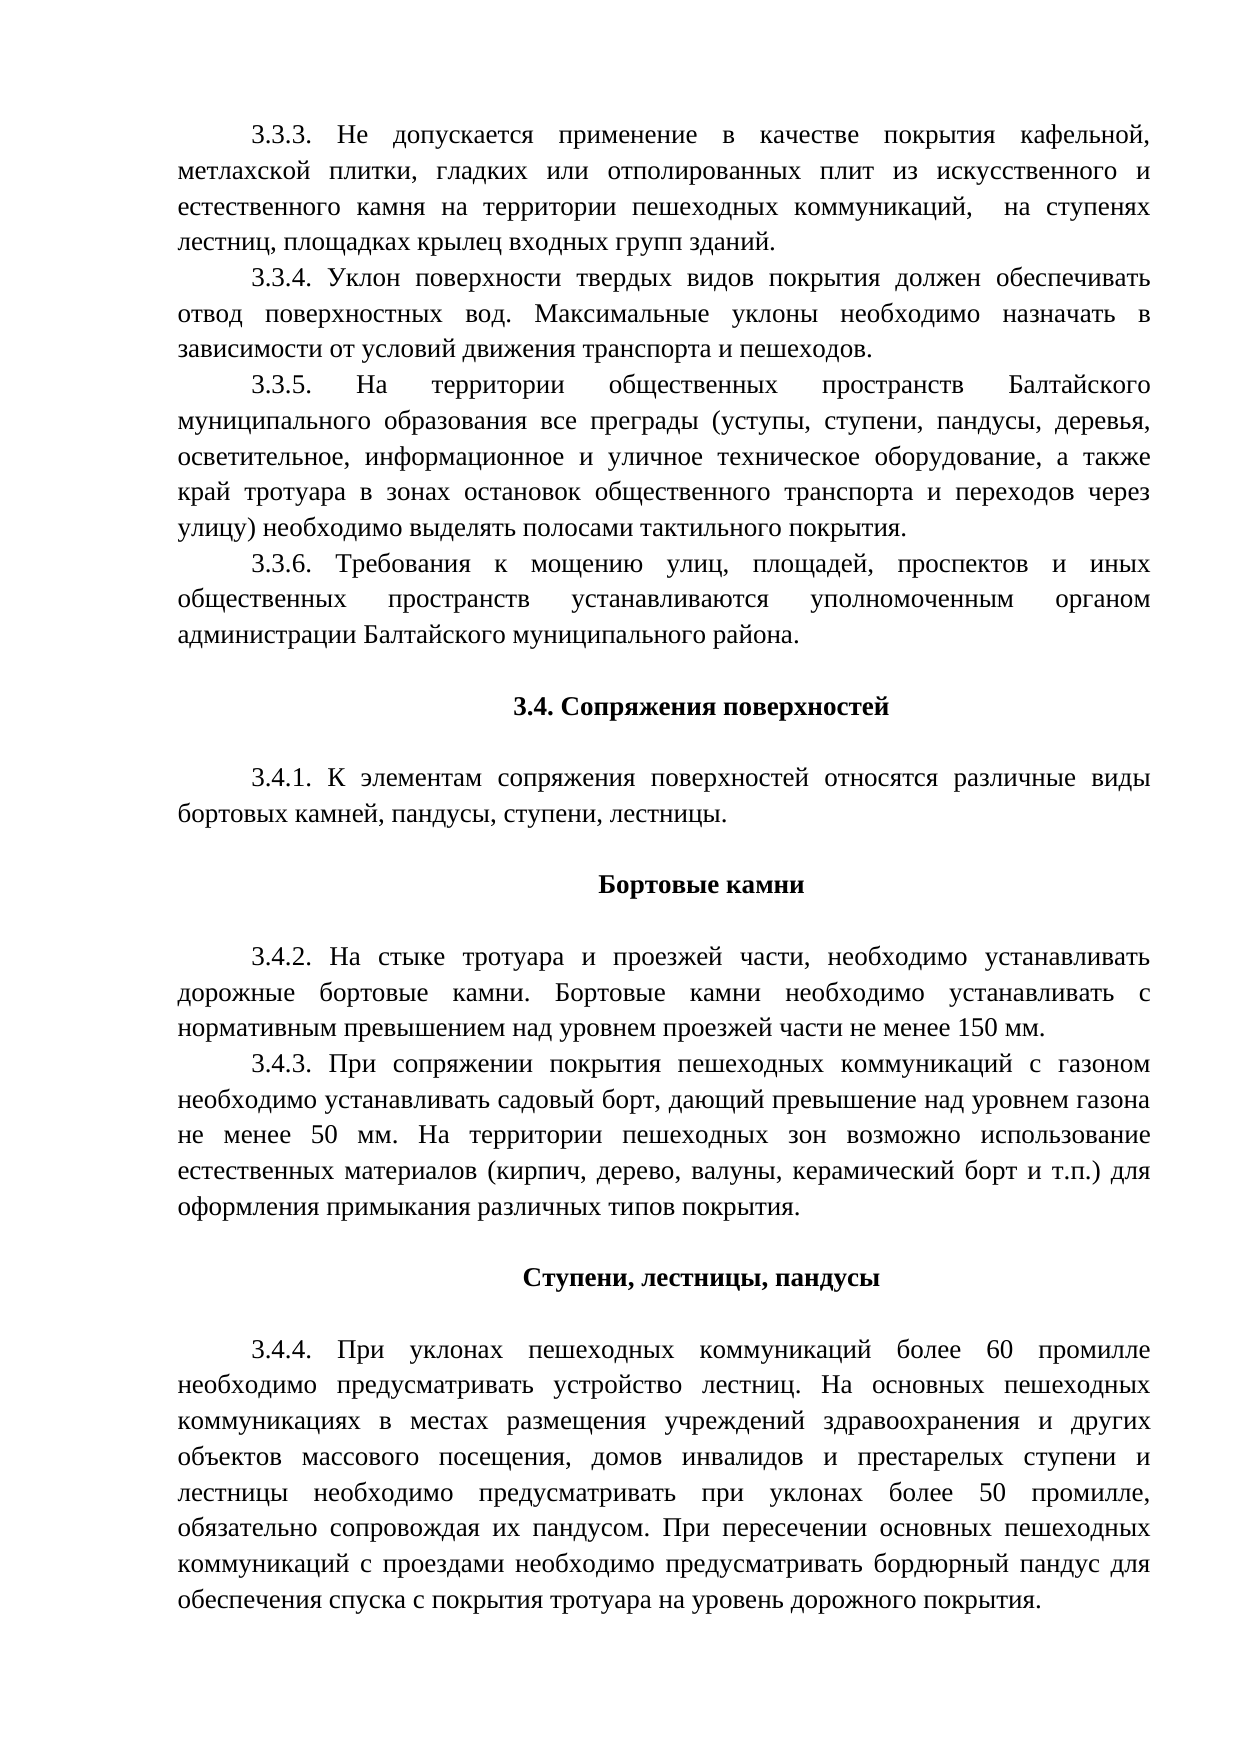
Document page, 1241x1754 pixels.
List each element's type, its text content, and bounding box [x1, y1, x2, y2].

text 3.3.6. Требования к мощению улиц, площадей, проспектов и иных общественных пространств устанавливаются уполномоченным органом администрации Балтайского муниципального района. [177, 547, 1152, 649]
text 3.4.1. К элементам сопряжения поверхностей относятся различные виды бортовых камней, пандусы, ступени, лестницы. [177, 761, 1152, 828]
text 3.4.4. При уклонах пешеходных коммуникаций более 60 промилле необходимо предусматривать устройство лестниц. На основных пешеходных коммуникациях в местах размещения учреждений здравоохранения и других объектов массового посещения, домов инвалидов и престарелых ступени и лестницы необходимо предусматривать при уклонах более 50 промилле, обязательно сопровождая их пандусом. При пересечении основных пешеходных коммуникаций с проездами необходимо предусматривать бордюрный пандус для обеспечения спуска с покрытия тротуара на уровень дорожного покрытия. [177, 1333, 1152, 1614]
text 3.3.4. Уклон поверхности твердых видов покрытия должен обеспечивать отвод поверхностных вод. Максимальные уклоны необходимо назначать в зависимости от условий движения транспорта и пешеходов. [177, 261, 1152, 364]
text 3.3.5. На территории общественных пространств Балтайского муниципального образования все преграды (уступы, ступени, пандусы, деревья, осветительное, информационное и уличное техническое оборудование, а также край тротуара в зонах остановок общественного транспорта и переходов через улицу) необходимо выделять полосами тактильного покрытия. [177, 368, 1152, 542]
text 3.4. Сопряжения поверхностей [177, 690, 1152, 721]
text 3.4.2. На стыке тротуара и проезжей части, необходимо устанавливать дорожные бортовые камни. Бортовые камни необходимо устанавливать с нормативным превышением над уровнем проезжей части не менее 150 мм. [177, 940, 1152, 1042]
text 3.3.3. Не допускается применение в качестве покрытия кафельной, метлахской плитки, гладких или отполированных плит из искусственного и естественного камня на территории пешеходных коммуникаций, на ступенях лестниц, площадках крылец входных групп зданий. [177, 118, 1152, 256]
text 3.4.3. При сопряжении покрытия пешеходных коммуникаций с газоном необходимо устанавливать садовый борт, дающий превышение над уровнем газона не менее 50 мм. На территории пешеходных зон возможно использование естественных материалов (кирпич, дерево, валуны, керамический борт и т.п.) для оформления примыкания различных типов покрытия. [177, 1047, 1152, 1221]
text Бортовые камни [177, 868, 1152, 899]
text Ступени, лестницы, пандусы [177, 1261, 1152, 1293]
